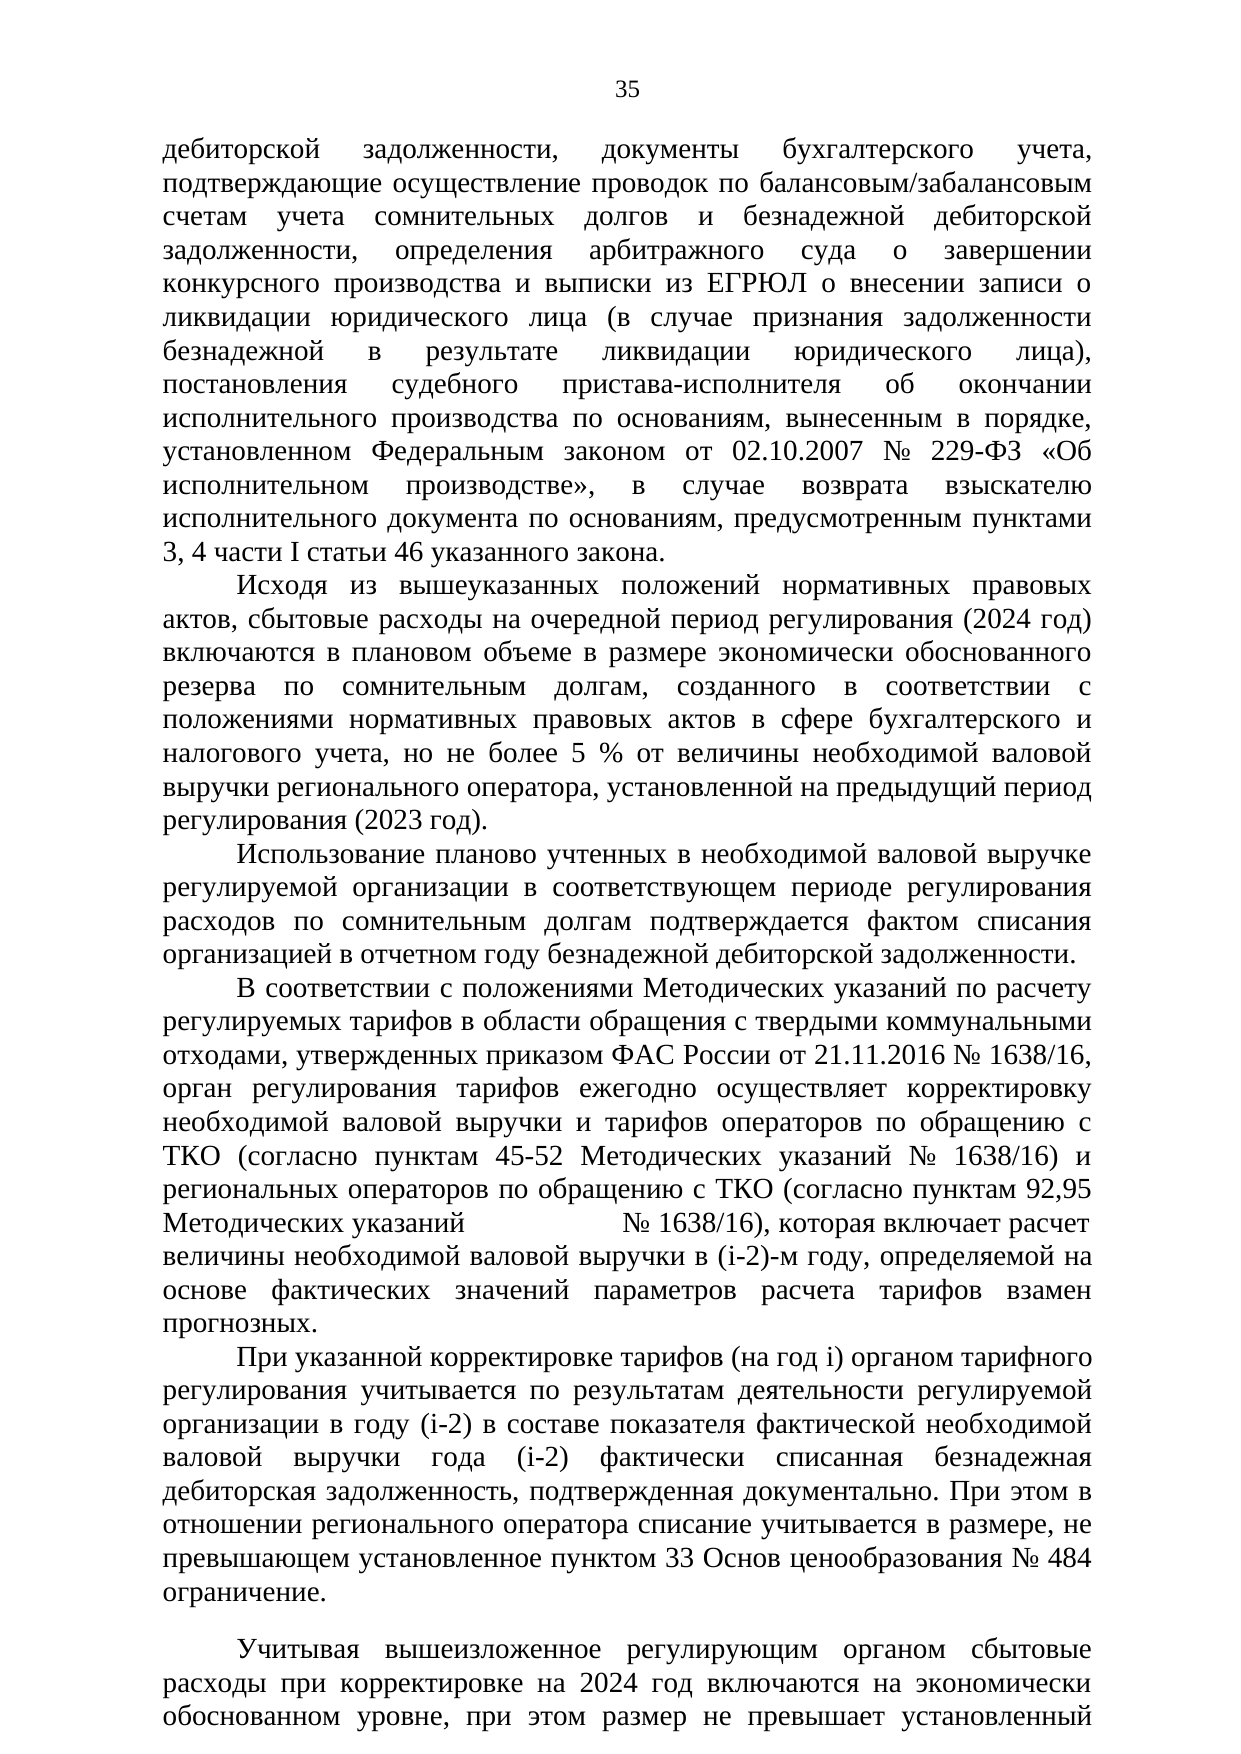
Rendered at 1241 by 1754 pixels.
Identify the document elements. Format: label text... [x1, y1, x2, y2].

text Использование планово учтенных в необходимой валовой выручке регулируемой организации в соответствующем периоде регулирования расходов по сомнительным долгам подтверждается фактом списания организацией в отчетном году безнадежной дебиторской задолженности. [162, 836, 1092, 970]
text При указанной корректировке тарифов (на год i) органом тарифного регулирования учитывается по результатам деятельности регулируемой организации в году (i-2) в составе показателя фактической необходимой валовой выручки года (i-2) фактически списанная безнадежная дебиторская задолженность, подтвержденная документально. При этом в отношении регионального оператора списание учитывается в размере, не превышающем установленное пунктом 33 Основ ценообразования № 484 ограничение. [162, 1339, 1092, 1607]
text В соответствии с положениями Методических указаний по расчету регулируемых тарифов в области обращения с твердыми коммунальными отходами, утвержденных приказом ФАС России от 21.11.2016 № 1638/16, орган регулирования тарифов ежегодно осуществляет корректировку необходимой валовой выручки и тарифов операторов по обращению с ТКО (согласно пунктам 45-52 Методических указаний № 1638/16) и региональных операторов по обращению с ТКО (согласно пунктам 92,95 Методических указаний № 1638/16), которая включает расчет величины необходимой валовой выручки в (i-2)-м году, определяемой на основе фактических значений параметров расчета тарифов взамен прогнозных. [162, 970, 1092, 1339]
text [162, 1631, 1092, 1732]
text Исходя из вышеуказанных положений нормативных правовых актов, сбытовые расходы на очередной период регулирования (2024 год) включаются в плановом объеме в размере экономически обоснованного резерва по сомнительным долгам, созданного в соответствии с положениями нормативных правовых актов в сфере бухгалтерского и налогового учета, но не более 5 % от величины необходимой валовой выручки регионального оператора, установленной на предыдущий период регулирования (2023 год). [162, 567, 1092, 836]
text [162, 131, 1092, 567]
